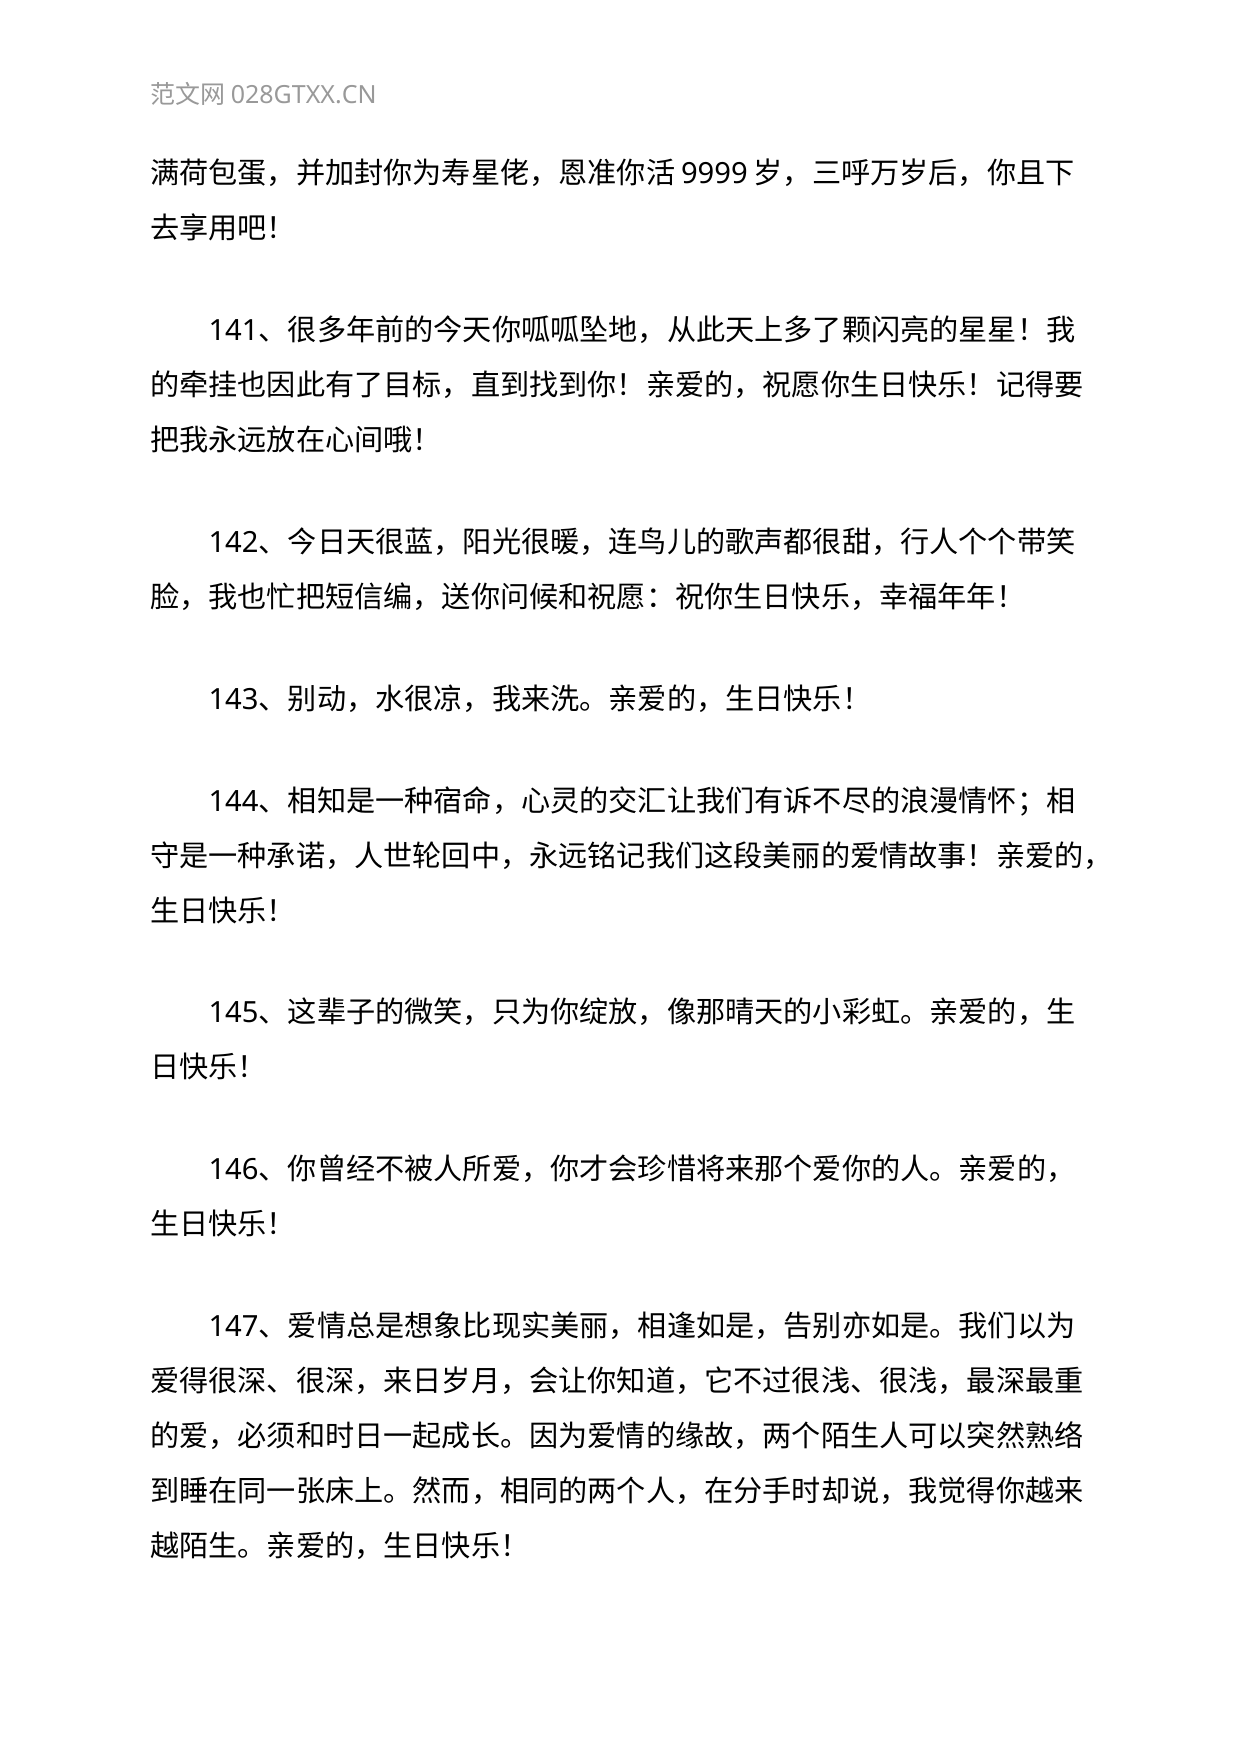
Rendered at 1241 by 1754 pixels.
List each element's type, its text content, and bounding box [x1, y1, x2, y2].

text 143、别动，水很凉，我来洗。亲爱的，生日快乐！ [150, 675, 1090, 718]
text 145、这辈子的微笑，只为你绽放，像那晴天的小彩虹。亲爱的，生日快乐！ [150, 989, 1090, 1086]
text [150, 150, 1090, 247]
text 146、你曾经不被人所爱，你才会珍惜将来那个爱你的人。亲爱的，生日快乐！ [150, 1146, 1090, 1243]
text 147、爱情总是想象比现实美丽，相逢如是，告别亦如是。我们以为爱得很深、很深，来日岁月，会让你知道，它不过很浅、很浅，最深最重的爱，必须和时日一起成长。因为爱情的缘故，两个陌生人可以突然熟络到睡在同一张床上。然而，相同的两个人，在分手时却说，我觉得你越来越陌生。亲爱的，生日快乐！ [150, 1302, 1090, 1564]
text 142、今日天很蓝，阳光很暖，连鸟儿的歌声都很甜，行人个个带笑脸，我也忙把短信编，送你问候和祝愿：祝你生日快乐，幸福年年！ [150, 518, 1090, 616]
text 144、相知是一种宿命，心灵的交汇让我们有诉不尽的浪漫情怀；相守是一种承诺，人世轮回中，永远铭记我们这段美丽的爱情故事！亲爱的，生日快乐！ [150, 777, 1090, 929]
text 141、很多年前的今天你呱呱坠地，从此天上多了颗闪亮的星星！我的牵挂也因此有了目标，直到找到你！亲爱的，祝愿你生日快乐！记得要把我永远放在心间哦！ [150, 307, 1090, 459]
